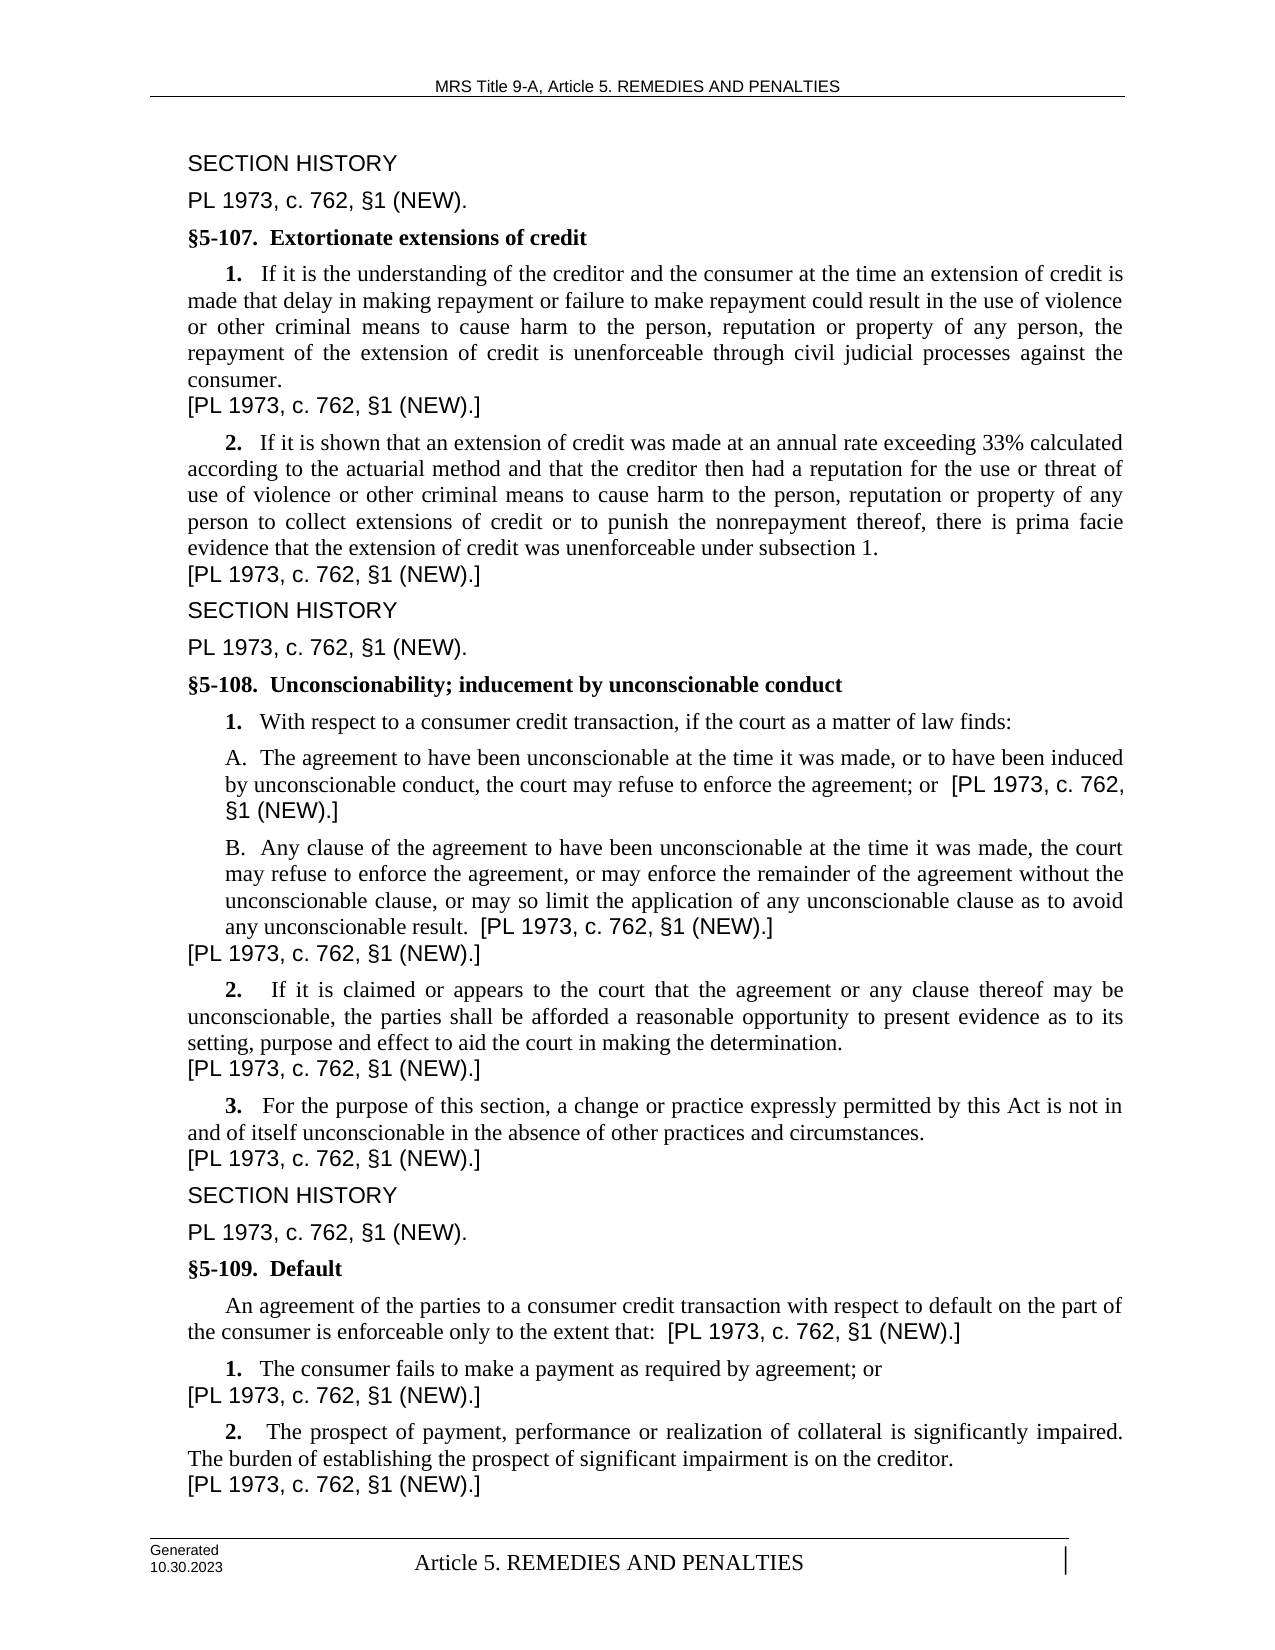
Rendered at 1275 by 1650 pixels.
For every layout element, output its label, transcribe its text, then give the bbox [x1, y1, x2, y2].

text §5-109. Default [187, 1255, 1125, 1282]
text [PL 1973, c. 762, §1 (NEW).] [187, 561, 1125, 587]
text A. The agreement to have been unconscionable at the time it was made, or to have been induced by unconscionable conduct, the court may refuse to enforce the agreement; or [PL 1973, c. 762, §1 (NEW).] [225, 744, 1125, 824]
text PL 1973, c. 762, §1 (NEW). [187, 634, 1125, 661]
text PL 1973, c. 762, §1 (NEW). [187, 187, 1125, 213]
text 2. If it is claimed or appears to the court that the agreement or any clause thereof may be unconscionable, the parties shall be afforded a reasonable opportunity to present evidence as to its setting, purpose and effect to aid the court in making the determination. [187, 976, 1125, 1055]
text §5-107. Extortionate extensions of credit [187, 223, 1125, 250]
text 2. The prospect of payment, performance or realization of collateral is significantly impaired. The burden of establishing the prospect of significant impairment is on the creditor. [187, 1418, 1125, 1471]
text 3. For the purpose of this section, a change or practice expressly permitted by this Act is not in and of itself unconscionable in the absence of other practices and circumstances. [187, 1092, 1125, 1145]
text [PL 1973, c. 762, §1 (NEW).] [187, 1382, 1125, 1408]
text [PL 1973, c. 762, §1 (NEW).] [187, 1145, 1125, 1171]
text [PL 1973, c. 762, §1 (NEW).] [187, 939, 1125, 966]
text SECTION HISTORY [187, 597, 1125, 624]
text [PL 1973, c. 762, §1 (NEW).] [187, 1471, 1125, 1497]
text 2. If it is shown that an extension of credit was made at an annual rate exceeding 33% calculated according to the actuarial method and that the creditor then had a reputation for the use or threat of use of violence or other criminal means to cause harm to the person, reputation or property of any person to collect extensions of credit or to punish the nonrepayment thereof, there is prima facie evidence that the extension of credit was unenforceable under subsection 1. [187, 429, 1125, 561]
text An agreement of the parties to a consumer credit transaction with respect to default on the part of the consumer is enforceable only to the extent that: [PL 1973, c. 762, §1 (NEW).] [187, 1292, 1125, 1345]
text [PL 1973, c. 762, §1 (NEW).] [187, 1055, 1125, 1082]
text 1. If it is the understanding of the creditor and the consumer at the time an extension of credit is made that delay in making repayment or failure to make repayment could result in the use of violence or other criminal means to cause harm to the person, reputation or property of any person, the repayment of the extension of credit is unenforceable through civil judicial processes against the consumer. [187, 260, 1125, 392]
text §5-108. Unconscionability; inducement by unconscionable conduct [187, 671, 1125, 697]
text SECTION HISTORY [187, 150, 1125, 176]
text 1. With respect to a consumer credit transaction, if the court as a matter of law finds: [187, 708, 1125, 734]
text 1. The consumer fails to make a payment as required by agreement; or [187, 1355, 1125, 1382]
text [PL 1973, c. 762, §1 (NEW).] [187, 392, 1125, 418]
text SECTION HISTORY [187, 1182, 1125, 1208]
text B. Any clause of the agreement to have been unconscionable at the time it was made, the court may refuse to enforce the agreement, or may enforce the remainder of the agreement without the unconscionable clause, or may so limit the application of any unconscionable clause as to avoid any unconscionable result. [PL 1973, c. 762, §1 (NEW).] [225, 834, 1125, 939]
text PL 1973, c. 762, §1 (NEW). [187, 1218, 1125, 1245]
